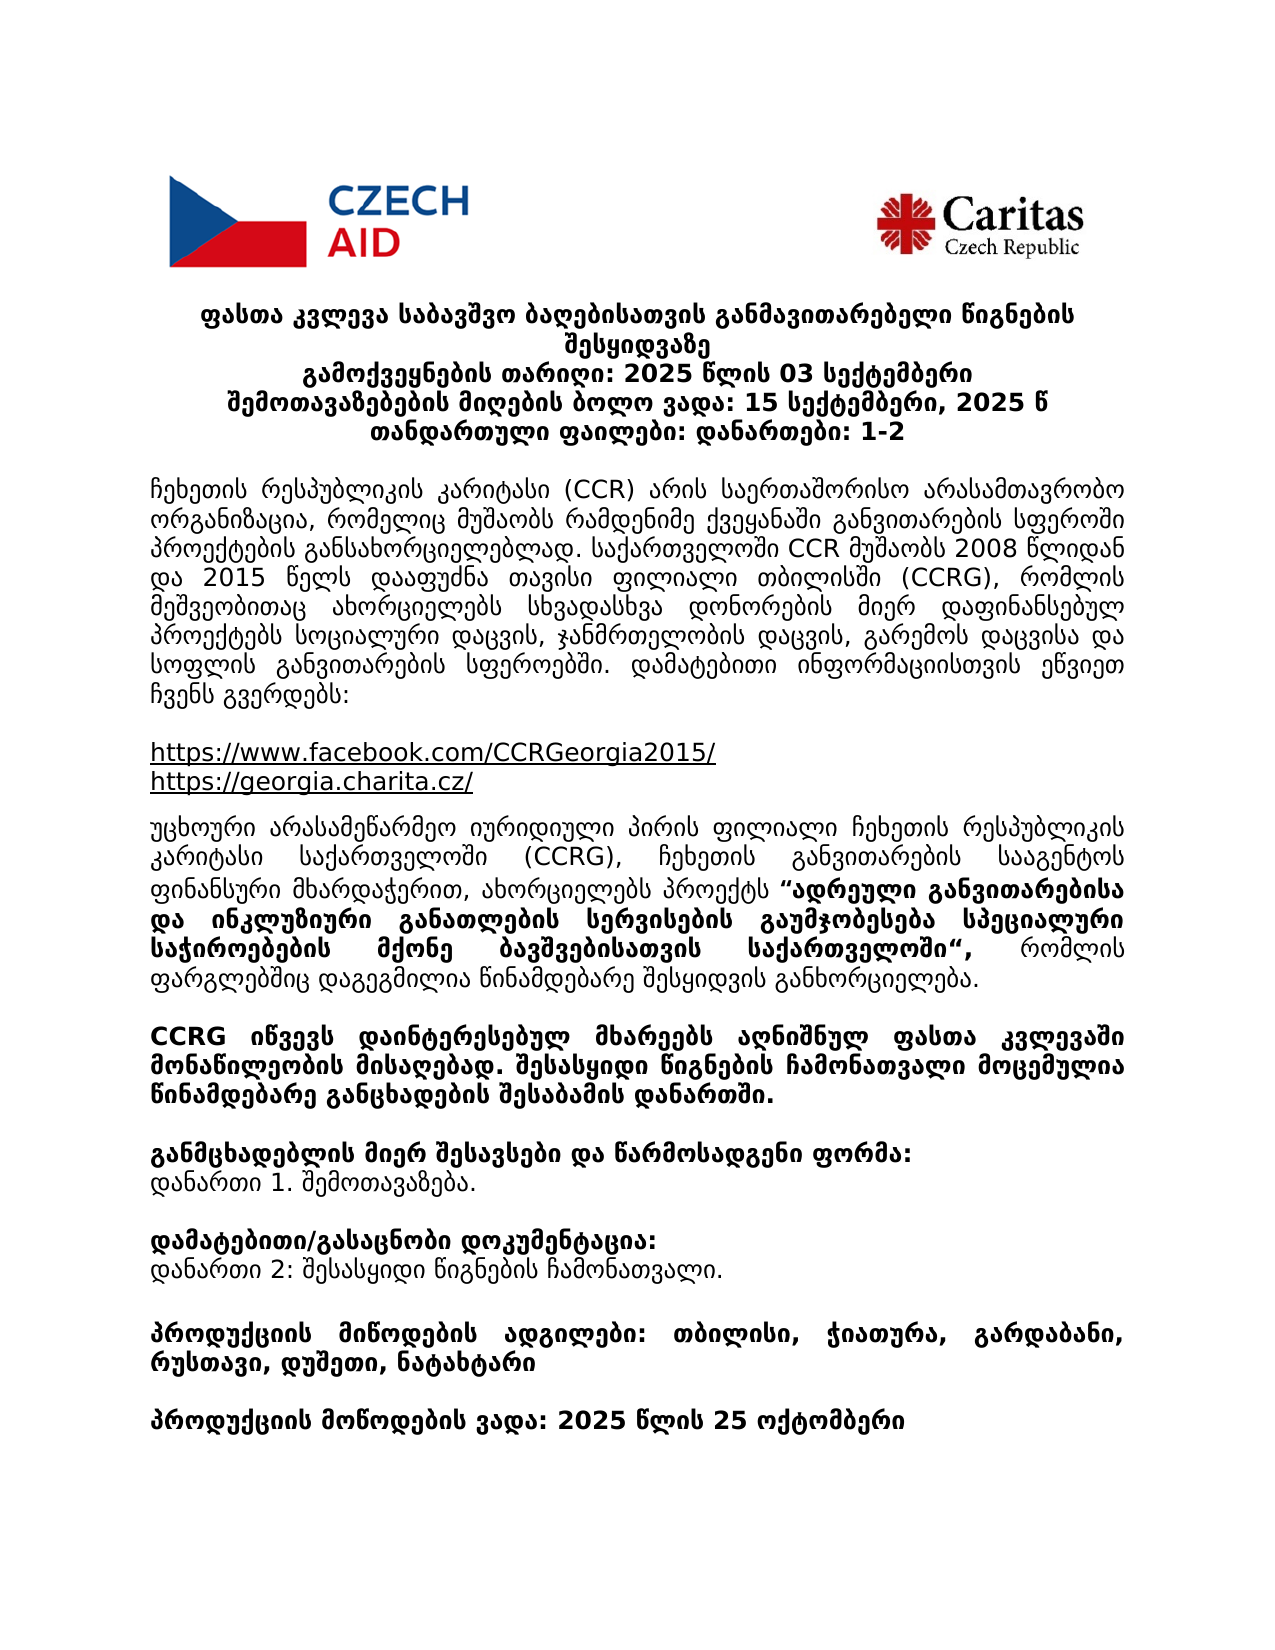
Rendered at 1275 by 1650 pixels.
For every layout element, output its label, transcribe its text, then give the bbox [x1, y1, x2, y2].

picture [848, 165, 1112, 283]
text თანდართული ფაილები: დანართები: 1-2 [150, 417, 1125, 446]
text https://georgia.charita.cz/ [150, 767, 1125, 796]
text https://www.facebook.com/CCRGeorgia2015/ [150, 738, 1125, 767]
text განმცხადებლის მიერ შესავსები და წარმოსადგენი ფორმა: [150, 1139, 1125, 1168]
text დანართი 1. შემოთავაზება. [150, 1168, 1125, 1197]
text პროდუქციის მიწოდების ადგილები: თბილისი, ჭიათურა, გარდაბანი, რუსთავი, დუშეთი, ნატახტარი [150, 1319, 1125, 1377]
text ჩეხეთის რესპუბლიკის კარიტასი (CCR) არის საერთაშორისო არასამთავრობო ორგანიზაცია, რომელიც მუშაობს რამდენიმე ქვეყანაში განვითარების სფეროში პროექტების განსახორციელებლად. საქართველოში CCR მუშაობს 2008 წლიდან და 2015 წელს დააფუძნა თავისი ფილიალი თბილისში (CCRG), რომლის მეშვეობითაც ახორციელებს სხვადასხვა დონორების მიერ დაფინანსებულ პროექტებს სოციალური დაცვის, ჯანმრთელობის დაცვის, გარემოს დაცვისა და სოფლის განვითარების სფეროებში. დამატებითი ინფორმაციისთვის ეწვიეთ ჩვენს გვერდებს: [150, 476, 1125, 709]
text დანართი 2: შესასყიდი წიგნების ჩამონათვალი. [150, 1256, 1125, 1285]
picture [150, 157, 478, 277]
text პროდუქციის მოწოდების ვადა: 2025 წლის 25 ოქტომბერი [150, 1406, 1125, 1435]
text გამოქვეყნების თარიღი: 2025 წლის 03 სექტემბერი [150, 359, 1125, 388]
text უცხოური არასამეწარმეო იურიდიული პირის ფილიალი ჩეხეთის რესპუბლიკის კარიტასი საქართველოში (CCRG), ჩეხეთის განვითარების სააგენტოს ფინანსური მხარდაჭერით, ახორციელებს პროექტს “ადრეული განვითარებისა და ინკლუზიური განათლების სერვისების გაუმჯობესება სპეციალური საჭიროებების მქონე ბავშვებისათვის საქართველოში“, რომლის ფარგლებშიც დაგეგმილია წინამდებარე შესყიდვის განხორციელება. [150, 813, 1125, 993]
text დამატებითი/გასაცნობი დოკუმენტაცია: [150, 1226, 1125, 1256]
text შემოთავაზებების მიღების ბოლო ვადა: 15 სექტემბერი, 2025 წ [150, 388, 1125, 417]
text CCRG იწვევს დაინტერესებულ მხარეებს აღნიშნულ ფასთა კვლევაში მონაწილეობის მისაღებად. შესასყიდი წიგნების ჩამონათვალი მოცემულია წინამდებარე განცხადების შესაბამის დანართში. [150, 1022, 1125, 1110]
text ფასთა კვლევა საბავშვო ბაღებისათვის განმავითარებელი წიგნების შესყიდვაზე [150, 301, 1125, 359]
